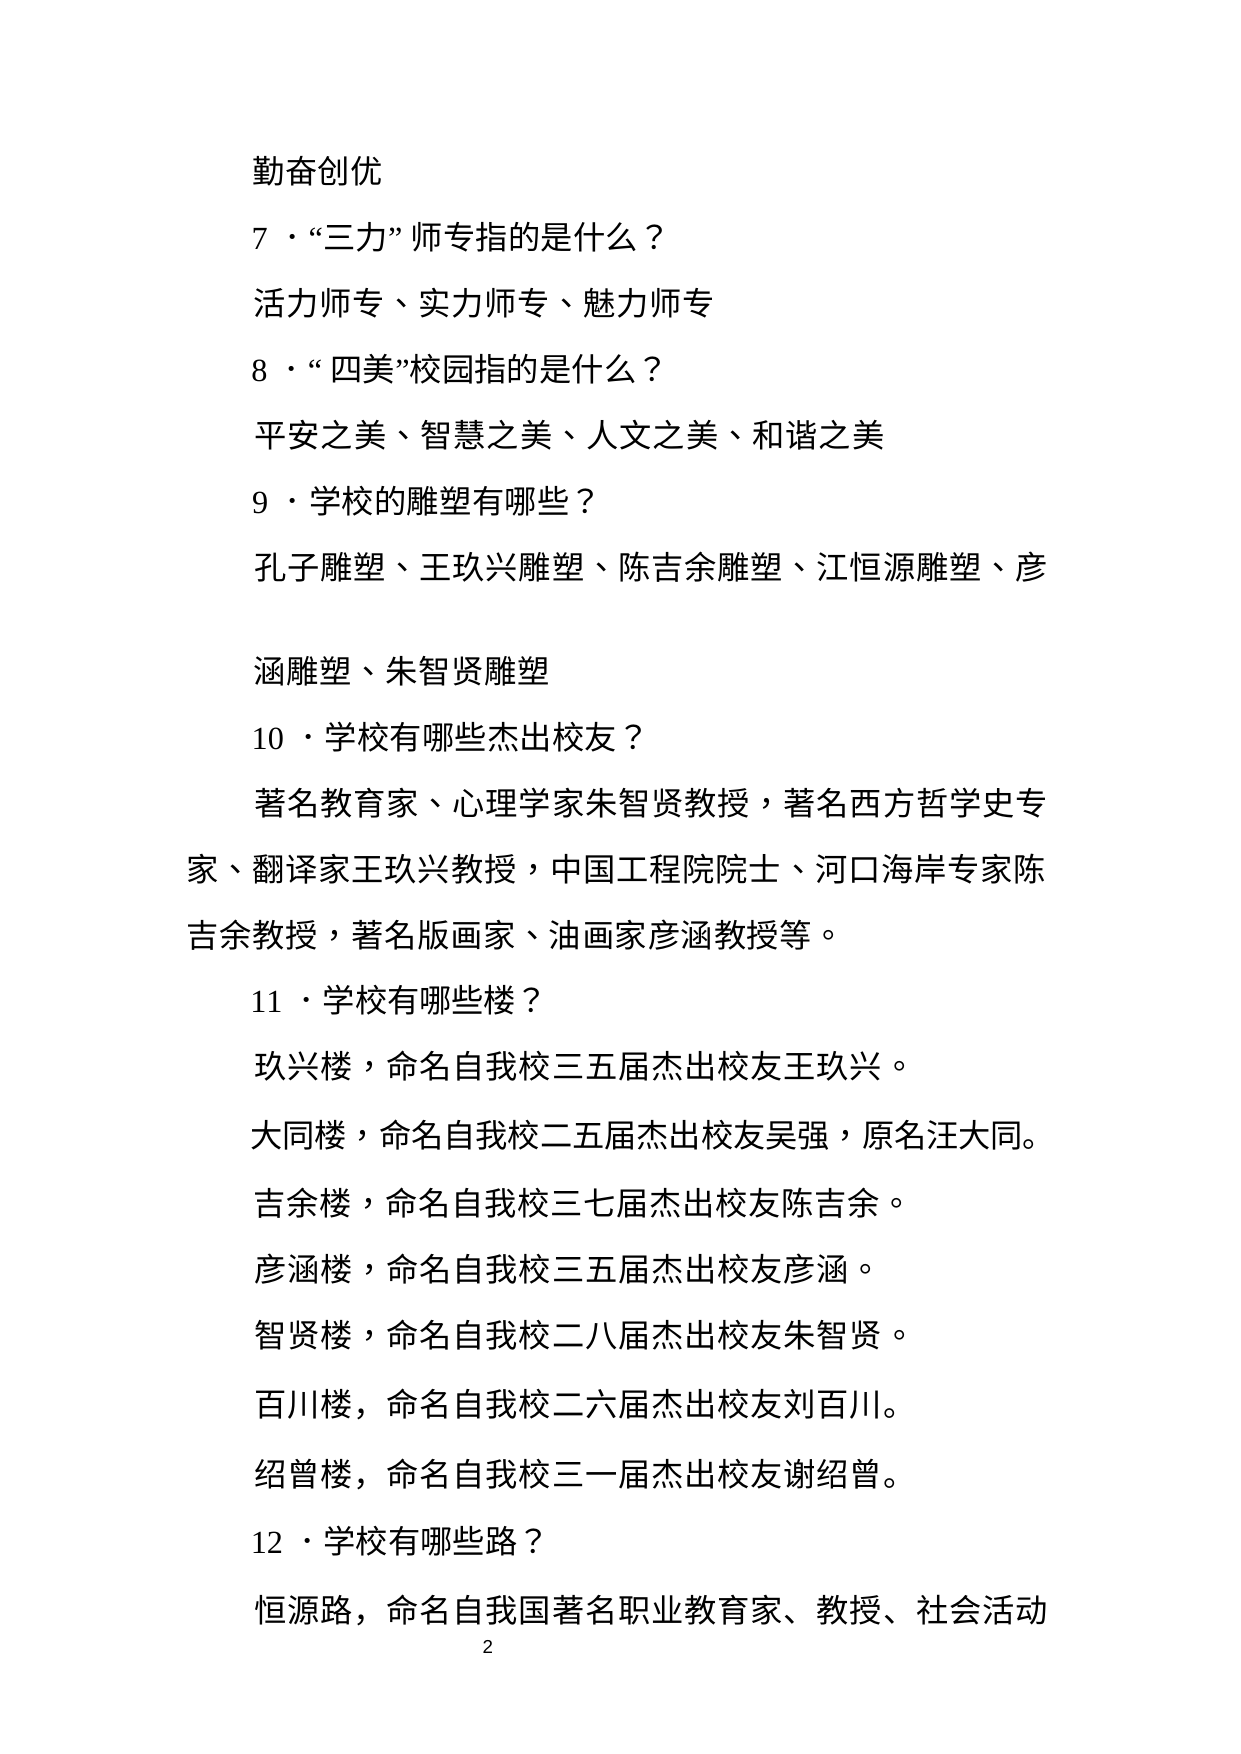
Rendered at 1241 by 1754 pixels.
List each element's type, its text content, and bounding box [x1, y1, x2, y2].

text 涵雕塑、朱智贤雕塑 [186, 649, 1079, 693]
text 绍曾楼，命名自我校三一届杰出校友谢绍曾。 [186, 1449, 1079, 1495]
text 12 ．学校有哪些路？ [186, 1519, 1079, 1563]
text 著名教育家、心理学家朱智贤教授，著名西方哲学史专家、翻译家王玖兴教授，中国工程院院士、河口海岸专家陈吉余教授，著名版画家、油画家彦涵教授等。 [186, 781, 1079, 956]
text 吉余楼，命名自我校三七届杰出校友陈吉余。 [186, 1181, 1079, 1225]
text 百川楼，命名自我校二六届杰出校友刘百川。 [186, 1378, 1079, 1425]
text 平安之美、智慧之美、人文之美、和谐之美 [186, 413, 1079, 457]
text 勤奋创优 [186, 149, 1079, 193]
text 活力师专、实力师专、魅力师专 [186, 281, 1079, 325]
text 大同楼，命名自我校二五届杰出校友吴强，原名汪大同。 [186, 1110, 1079, 1157]
text 7 ．“三力” 师专指的是什么？ [186, 215, 1079, 259]
text 玖兴楼，命名自我校三五届杰出校友王玖兴。 [186, 1044, 1079, 1088]
text 8 ．“ 四美”校园指的是什么？ [186, 347, 1079, 391]
text 9 ．学校的雕塑有哪些？ [186, 479, 1079, 523]
text 智贤楼，命名自我校二八届杰出校友朱智贤。 [186, 1313, 1079, 1357]
text 10 ．学校有哪些杰出校友？ [186, 715, 1079, 759]
text 孔子雕塑、王玖兴雕塑、陈吉余雕塑、江恒源雕塑、彦 [186, 545, 1079, 614]
text 11 ．学校有哪些楼？ [186, 978, 1079, 1022]
text 恒源路，命名自我国著名职业教育家、教授、社会活动 [186, 1585, 1079, 1631]
text 彦涵楼，命名自我校三五届杰出校友彦涵。 [186, 1247, 1079, 1291]
